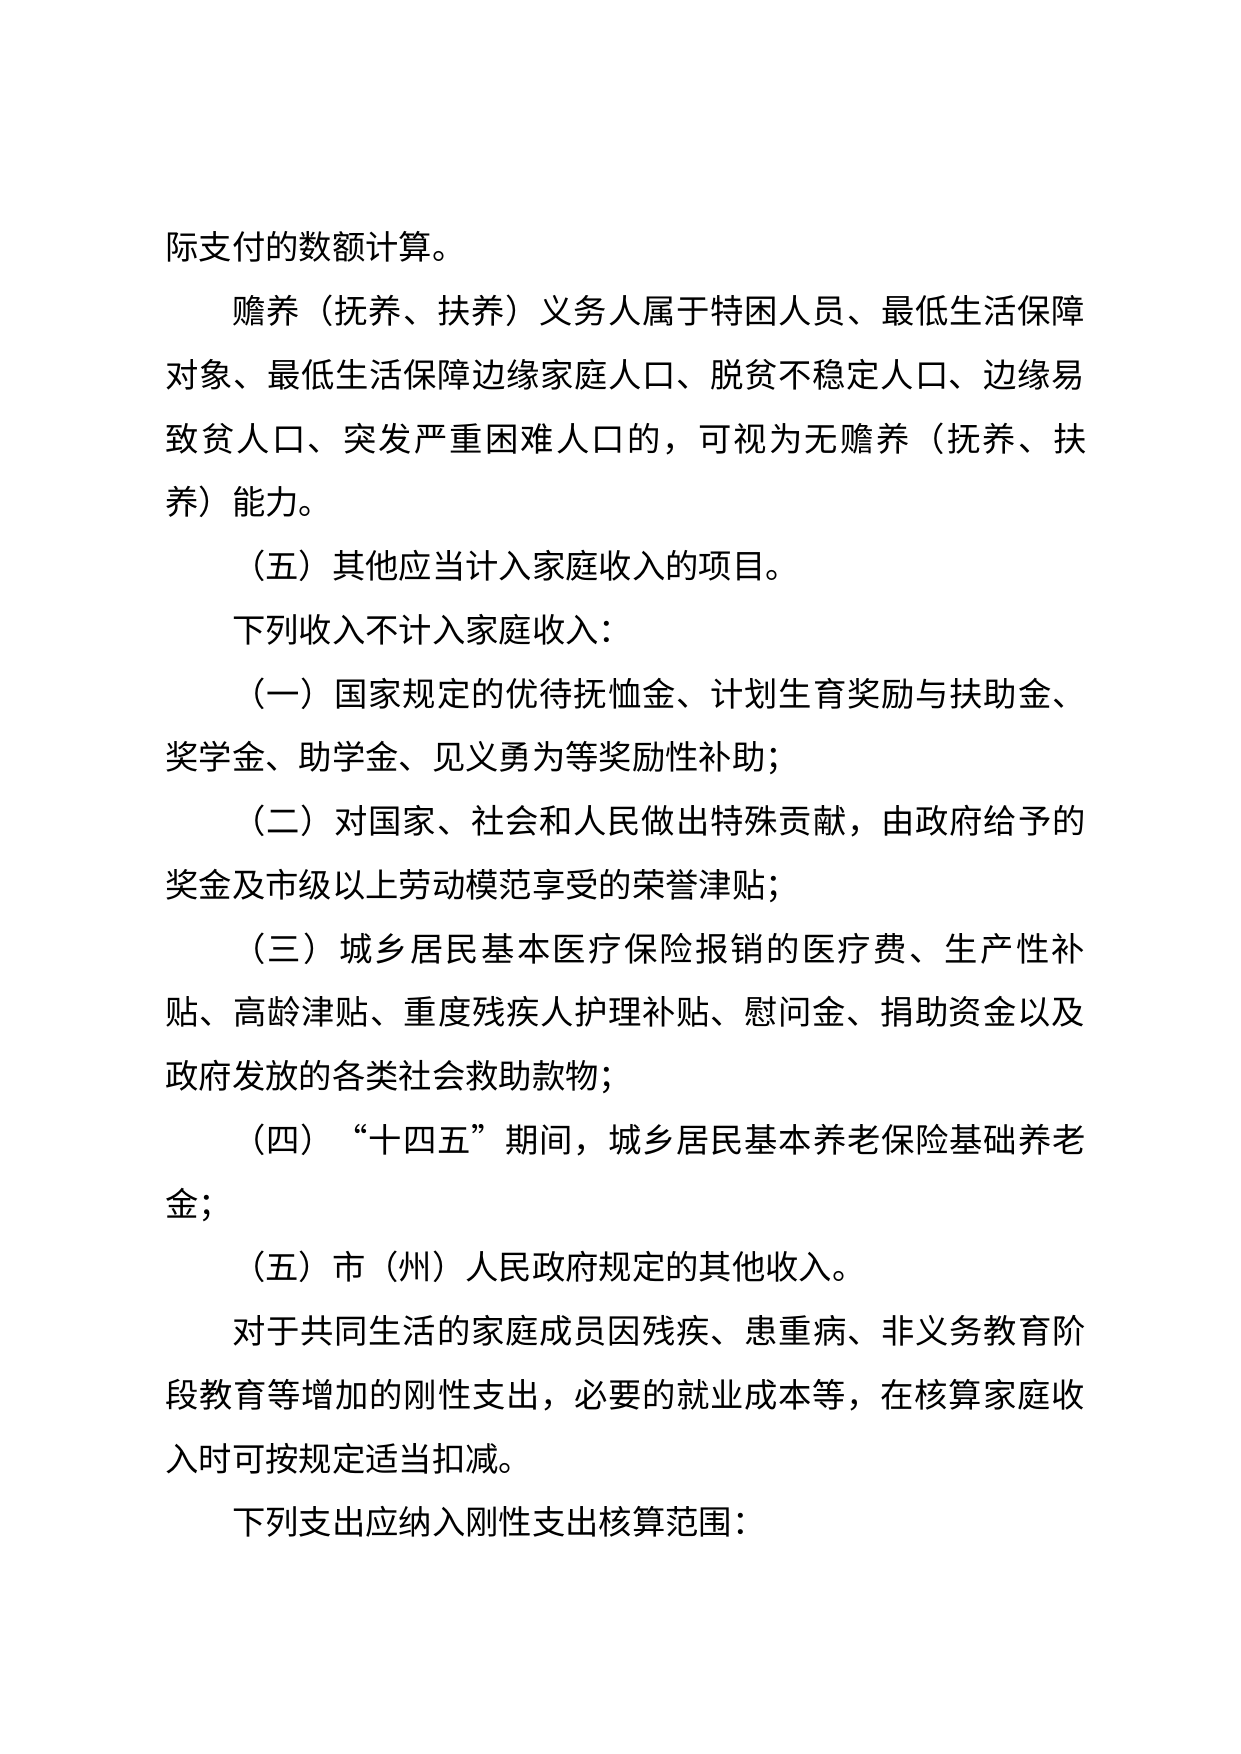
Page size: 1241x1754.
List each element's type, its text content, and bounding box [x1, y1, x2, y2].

text （四）“十四五”期间，城乡居民基本养老保险基础养老金； [165, 1106, 1087, 1233]
text 下列收入不计入家庭收入： [165, 596, 1087, 660]
text （一）国家规定的优待抚恤金、计划生育奖励与扶助金、奖学金、助学金、见义勇为等奖励性补助； [165, 660, 1087, 787]
text （五）其他应当计入家庭收入的项目。 [165, 532, 1087, 596]
text 赡养（抚养、扶养）义务人属于特困人员、最低生活保障对象、最低生活保障边缘家庭人口、脱贫不稳定人口、边缘易致贫人口、突发严重困难人口的，可视为无赡养（抚养、扶养）能力。 [165, 277, 1087, 532]
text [165, 213, 1087, 277]
text （二）对国家、社会和人民做出特殊贡献，由政府给予的奖金及市级以上劳动模范享受的荣誉津贴； [165, 787, 1087, 915]
text （五）市（州）人民政府规定的其他收入。 [165, 1233, 1087, 1297]
text 下列支出应纳入刚性支出核算范围： [165, 1488, 1087, 1552]
text （三）城乡居民基本医疗保险报销的医疗费、生产性补贴、高龄津贴、重度残疾人护理补贴、慰问金、捐助资金以及政府发放的各类社会救助款物； [165, 915, 1087, 1106]
text 对于共同生活的家庭成员因残疾、患重病、非义务教育阶段教育等增加的刚性支出，必要的就业成本等，在核算家庭收入时可按规定适当扣减。 [165, 1297, 1087, 1488]
